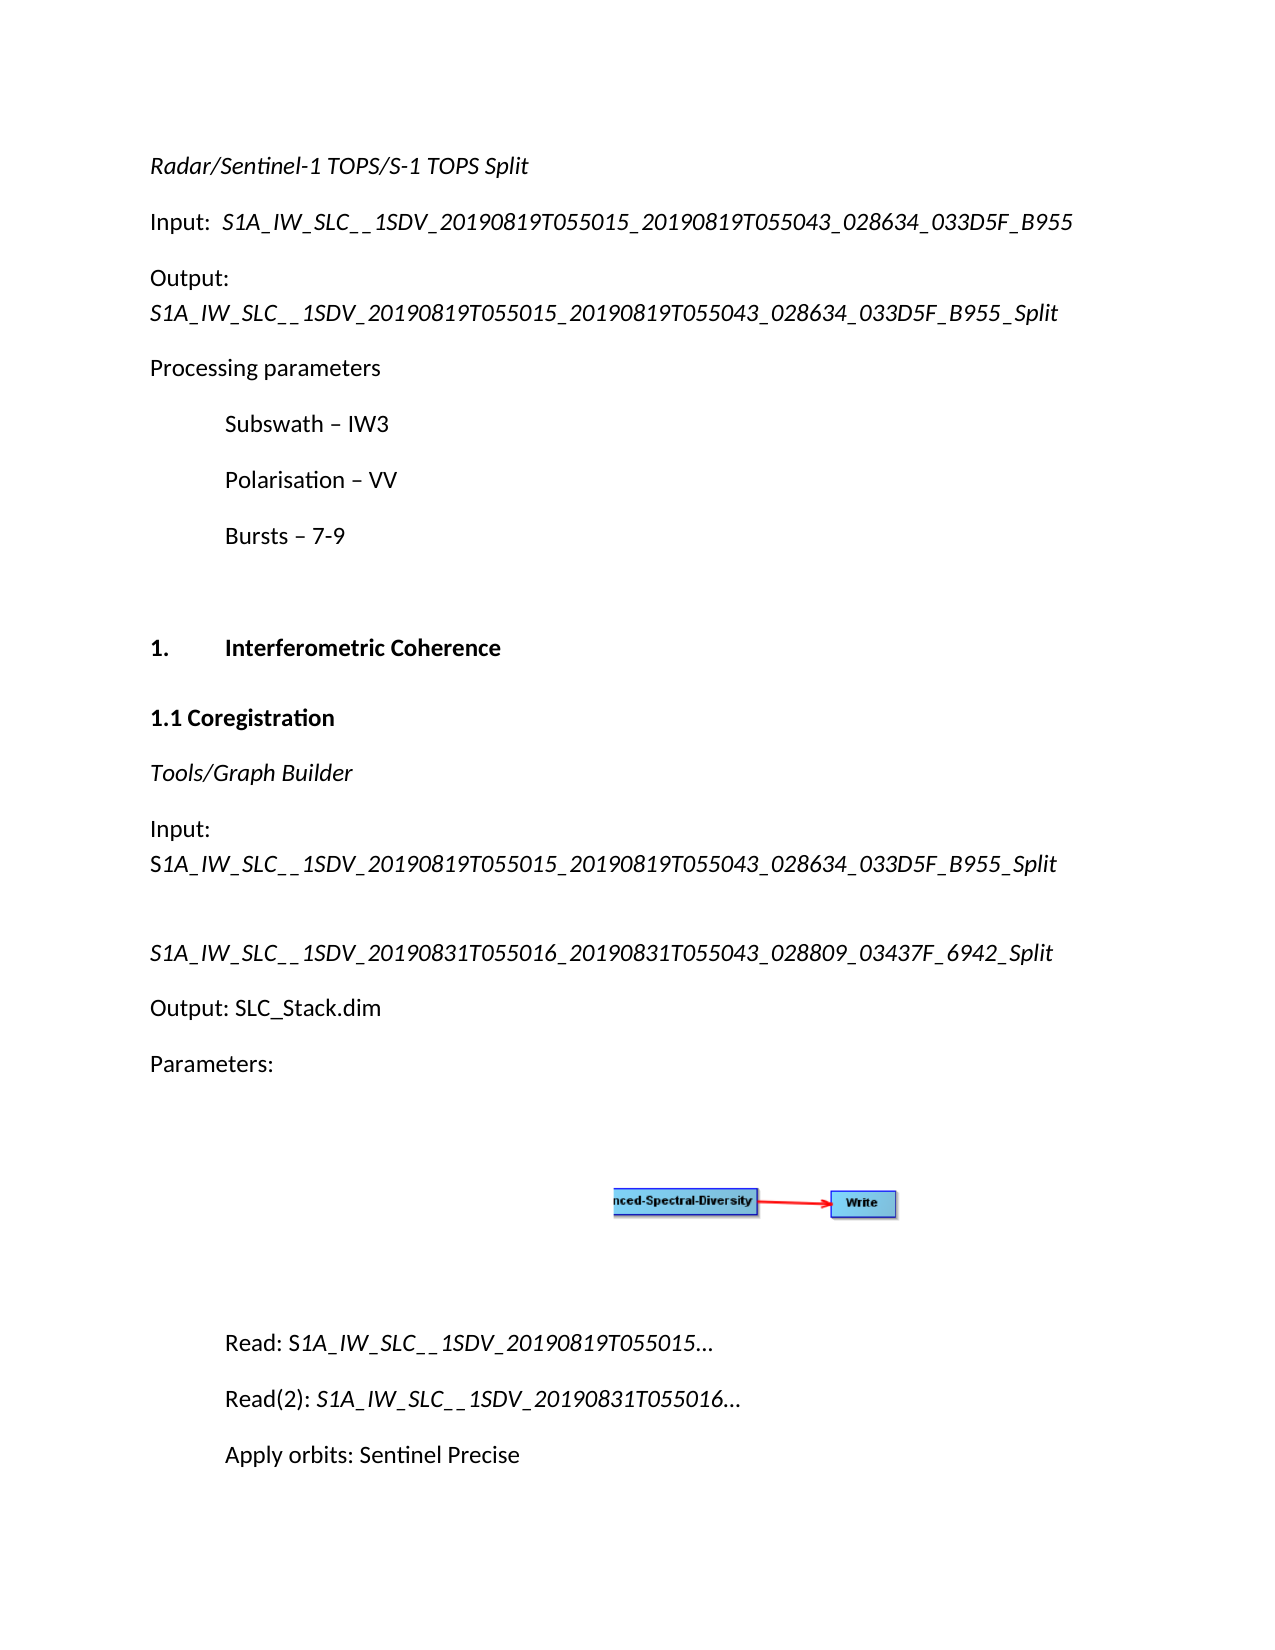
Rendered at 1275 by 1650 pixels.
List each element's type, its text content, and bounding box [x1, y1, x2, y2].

text Parameters: [150, 1048, 1125, 1079]
text Output: S1A_IW_SLC__1SDV_20190819T055015_20190819T055043_028634_033D5F_B955_Split [150, 262, 1125, 327]
text Radar/Sentinel-1 TOPS/S-1 TOPS Split [150, 150, 1125, 181]
text Input: S1A_IW_SLC__1SDV_20190819T055015_20190819T055043_028634_033D5F_B955_Split [150, 813, 1125, 879]
list Coregistration [150, 702, 1125, 732]
text Processing parameters [150, 352, 1125, 383]
text Read(2): S1A_IW_SLC__1SDV_20190831T055016… [150, 1383, 1125, 1414]
text Subswath – IW3 [150, 408, 1125, 439]
text Apply orbits: Sentinel Precise [150, 1439, 1125, 1470]
text Bursts – 7-9 [150, 520, 1125, 551]
text Polarisation – VV [150, 464, 1125, 495]
text Output: SLC_Stack.dim [150, 992, 1125, 1023]
text S1A_IW_SLC__1SDV_20190831T055016_20190831T055043_028809_03437F_6942_Split [150, 904, 1125, 967]
text Input: S1A_IW_SLC__1SDV_20190819T055015_20190819T055043_028634_033D5F_B955 [150, 206, 1125, 236]
text Read: S1A_IW_SLC__1SDV_20190819T055015… [150, 1327, 1125, 1358]
text Tools/Graph Builder [150, 757, 1125, 788]
picture [613, 1104, 1008, 1318]
list Interferometric Coherence [150, 632, 1125, 662]
